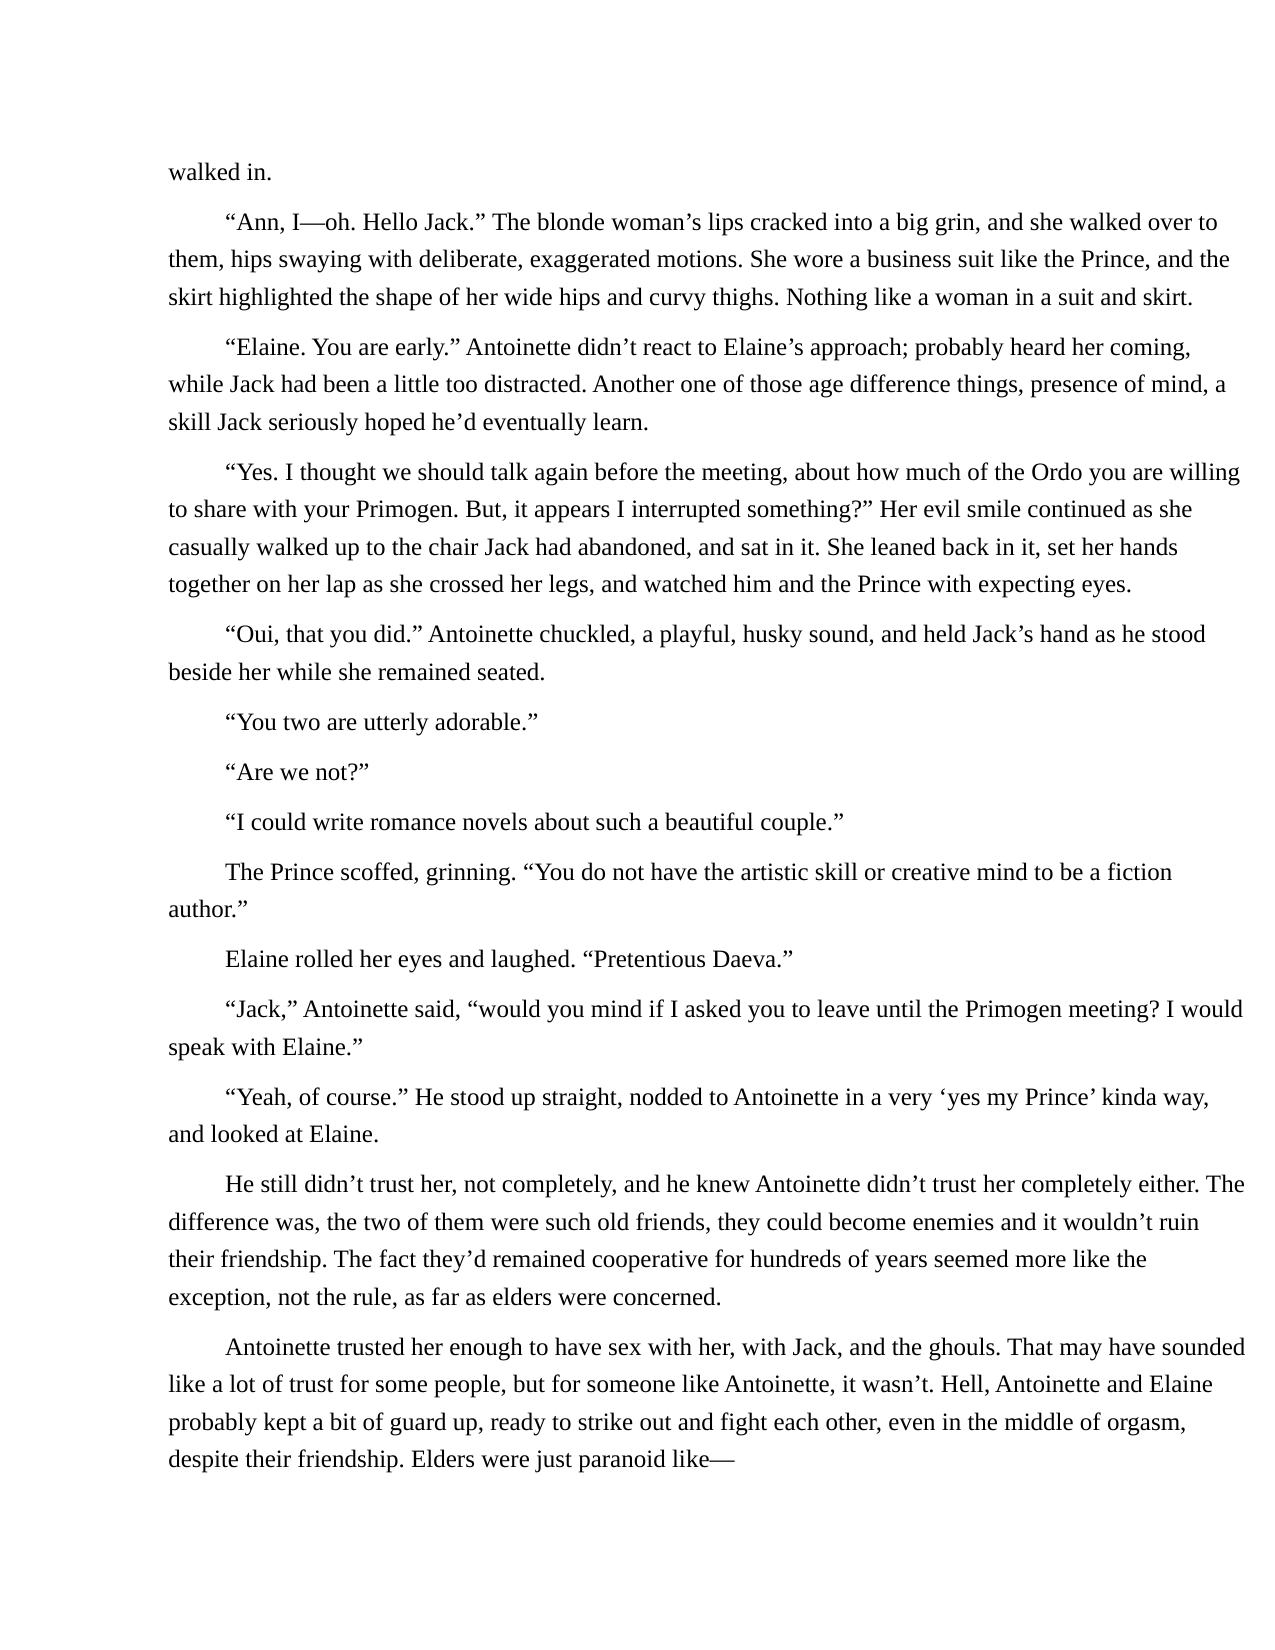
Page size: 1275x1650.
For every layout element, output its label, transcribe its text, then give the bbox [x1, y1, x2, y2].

text The Prince scoffed, grinning. “You do not have the artistic skill or creative mind to be a fiction author.” [168, 850, 1246, 925]
text “Are we not?” [168, 750, 1246, 787]
text “Jack,” Antoinette said, “would you mind if I asked you to leave until the Primogen meeting? I would speak with Elaine.” [168, 987, 1246, 1062]
text “You two are utterly adorable.” [168, 700, 1246, 737]
text Antoinette trusted her enough to have sex with her, with Jack, and the ghouls. That may have sounded like a lot of trust for some people, but for someone like Antoinette, it wasn’t. Hell, Antoinette and Elaine probably kept a bit of guard up, ready to strike out and fight each other, even in the middle of orgasm, despite their friendship. Elders were just paranoid like— [168, 1325, 1246, 1475]
text “I could write romance novels about such a beautiful couple.” [168, 800, 1246, 837]
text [168, 150, 1246, 187]
text “Yes. I thought we should talk again before the meeting, about how much of the Ordo you are willing to share with your Primogen. But, it appears I interrupted something?” Her evil smile continued as she casually walked up to the chair Jack had abandoned, and sat in it. She leaned back in it, set her hands together on her lap as she crossed her legs, and watched him and the Prince with expecting eyes. [168, 450, 1246, 600]
text “Elaine. You are early.” Antoinette didn’t react to Elaine’s approach; probably heard her coming, while Jack had been a little too distracted. Another one of those age difference things, presence of mind, a skill Jack seriously hoped he’d eventually learn. [168, 325, 1246, 437]
text “Ann, I—oh. Hello Jack.” The blonde woman’s lips cracked into a big grin, and she walked over to them, hips swaying with deliberate, exaggerated motions. She wore a business suit like the Prince, and the skirt highlighted the shape of her wide hips and curvy thighs. Nothing like a woman in a suit and skirt. [168, 200, 1246, 312]
text He still didn’t trust her, not completely, and he knew Antoinette didn’t trust her completely either. The difference was, the two of them were such old friends, they could become enemies and it wouldn’t ruin their friendship. The fact they’d remained cooperative for hundreds of years seemed more like the exception, not the rule, as far as elders were concerned. [168, 1162, 1246, 1312]
text Elaine rolled her eyes and laughed. “Pretentious Daeva.” [168, 937, 1246, 975]
text “Yeah, of course.” He stood up straight, nodded to Antoinette in a very ‘yes my Prince’ kinda way, and looked at Elaine. [168, 1075, 1246, 1150]
text “Oui, that you did.” Antoinette chuckled, a playful, husky sound, and held Jack’s hand as he stood beside her while she remained seated. [168, 612, 1246, 687]
